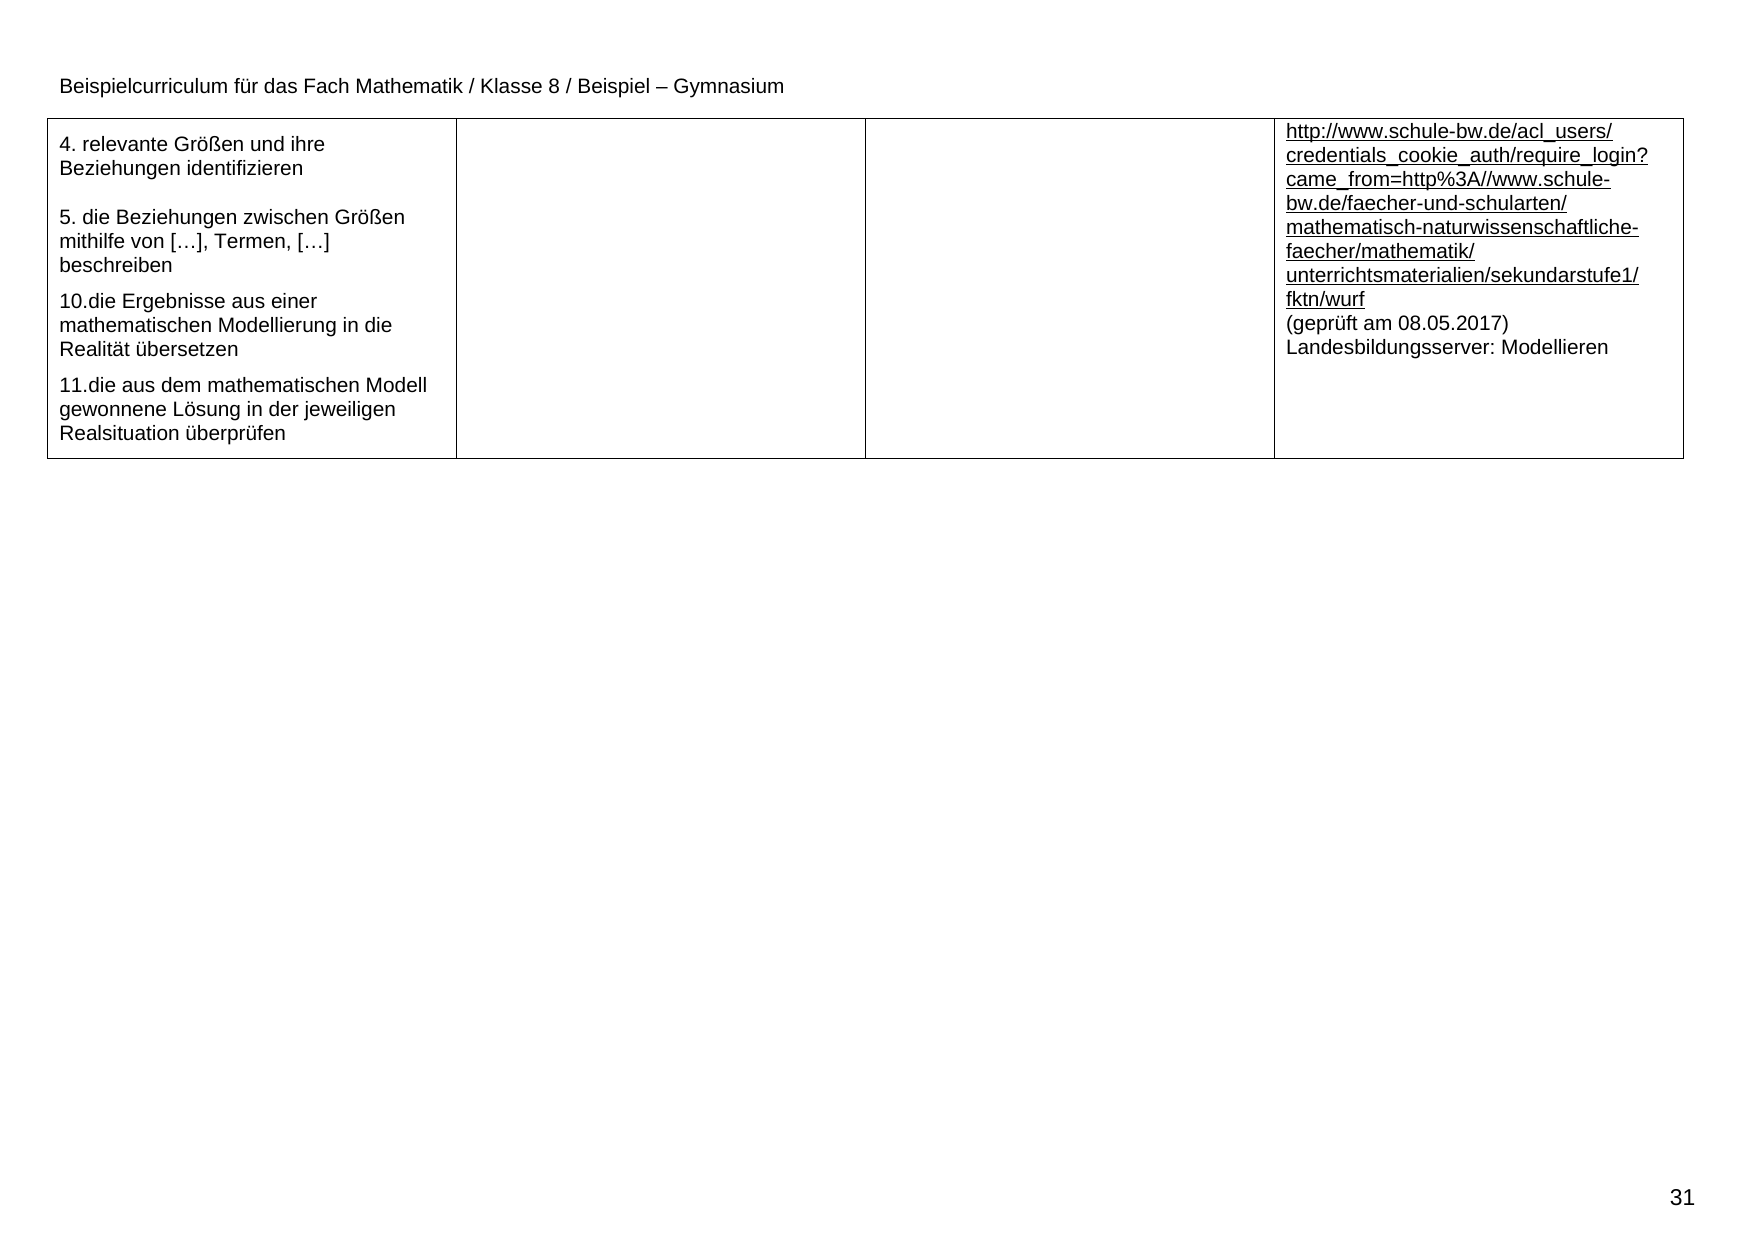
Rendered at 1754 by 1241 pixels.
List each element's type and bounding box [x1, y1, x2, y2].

table_cell [866, 119, 1274, 458]
table_cell [457, 119, 865, 458]
table_cell [1275, 119, 1683, 458]
table_cell [48, 119, 456, 458]
